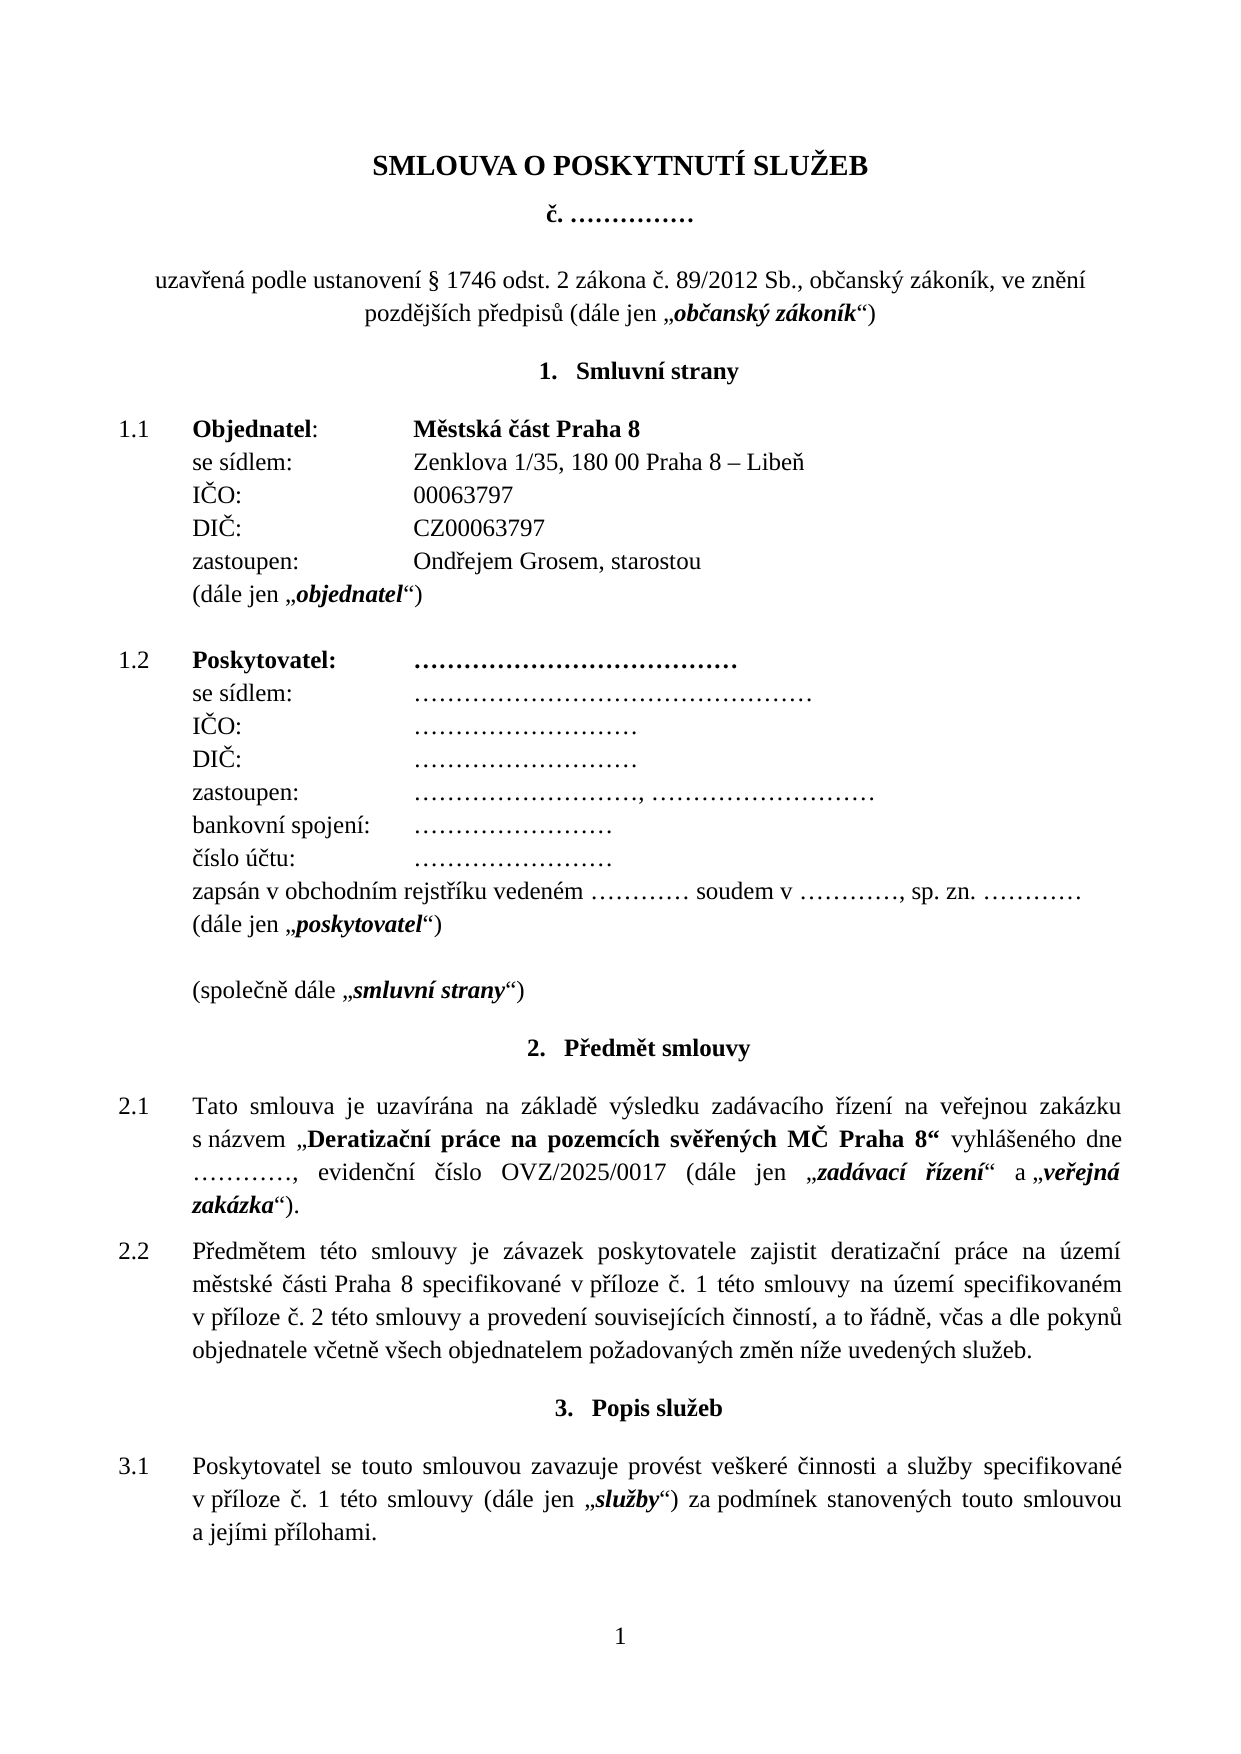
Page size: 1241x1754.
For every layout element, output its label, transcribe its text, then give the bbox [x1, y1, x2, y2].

text DIČ: ……………………… [118, 744, 1122, 773]
text DIČ: CZ00063797 [118, 513, 1122, 542]
subtitle Předmět smlouvy [155, 1033, 1122, 1062]
text (dále jen „poskytovatel“) [118, 909, 1122, 938]
text 2.2 Předmětem této smlouvy je závazek poskytovatele zajistit deratizační práce na území městské části Praha 8 specifikované v příloze č. 1 této smlouvy na území specifikovaném v příloze č. 2 této smlouvy a provedení souvisejících činností, a to řádně, včas a dle pokynů objednatele včetně všech objednatelem požadovaných změn níže uvedených služeb. [118, 1236, 1122, 1364]
text (společně dále „smluvní strany“) [118, 975, 1122, 1004]
text (dále jen „objednatel“) [118, 579, 1122, 608]
text bankovní spojení: …………………… [118, 810, 1122, 839]
text IČO: ……………………… [118, 711, 1122, 740]
text zastoupen: ………………………, ……………………… [118, 777, 1122, 806]
text 1.2 Poskytovatel: ………………………………… [118, 645, 1122, 674]
text zastoupen: Ondřejem Grosem, starostou [118, 546, 1122, 575]
text 2.1 Tato smlouva je uzavírána na základě výsledku zadávacího řízení na veřejnou zakázku s názvem „Deratizační práce na pozemcích svěřených MČ Praha 8“ vyhlášeného dne …………, evidenční číslo OVZ/2025/0017 (dále jen „zadávací řízení“ a „veřejná zakázka“). [118, 1091, 1122, 1219]
subtitle Smluvní strany [155, 356, 1122, 384]
text číslo účtu: …………………… [118, 843, 1122, 872]
text uzavřená podle ustanovení § 1746 odst. 2 zákona č. 89/2012 Sb., občanský zákoník, ve znění pozdějších předpisů (dále jen „občanský zákoník“) [118, 265, 1122, 327]
text IČO: 00063797 [118, 480, 1122, 509]
text 3.1 Poskytovatel se touto smlouvou zavazuje provést veškeré činnosti a služby specifikované v příloze č. 1 této smlouvy (dále jen „služby“) za podmínek stanovených touto smlouvou a jejími přílohami. [118, 1451, 1122, 1546]
text se sídlem: Zenklova 1/35, 180 00 Praha 8 – Libeň [118, 447, 1122, 476]
text se sídlem: ………………………………………… [118, 678, 1122, 707]
text 1.1 Objednatel: Městská část Praha 8 [118, 414, 1122, 443]
subtitle SMLOUVA O POSKYTNUTÍ SLUŽEB [118, 148, 1122, 181]
text zapsán v obchodním rejstříku vedeném ………… soudem v …………, sp. zn. ………… [118, 876, 1122, 905]
text č. …………… [118, 199, 1122, 227]
subtitle Popis služeb [155, 1393, 1122, 1422]
